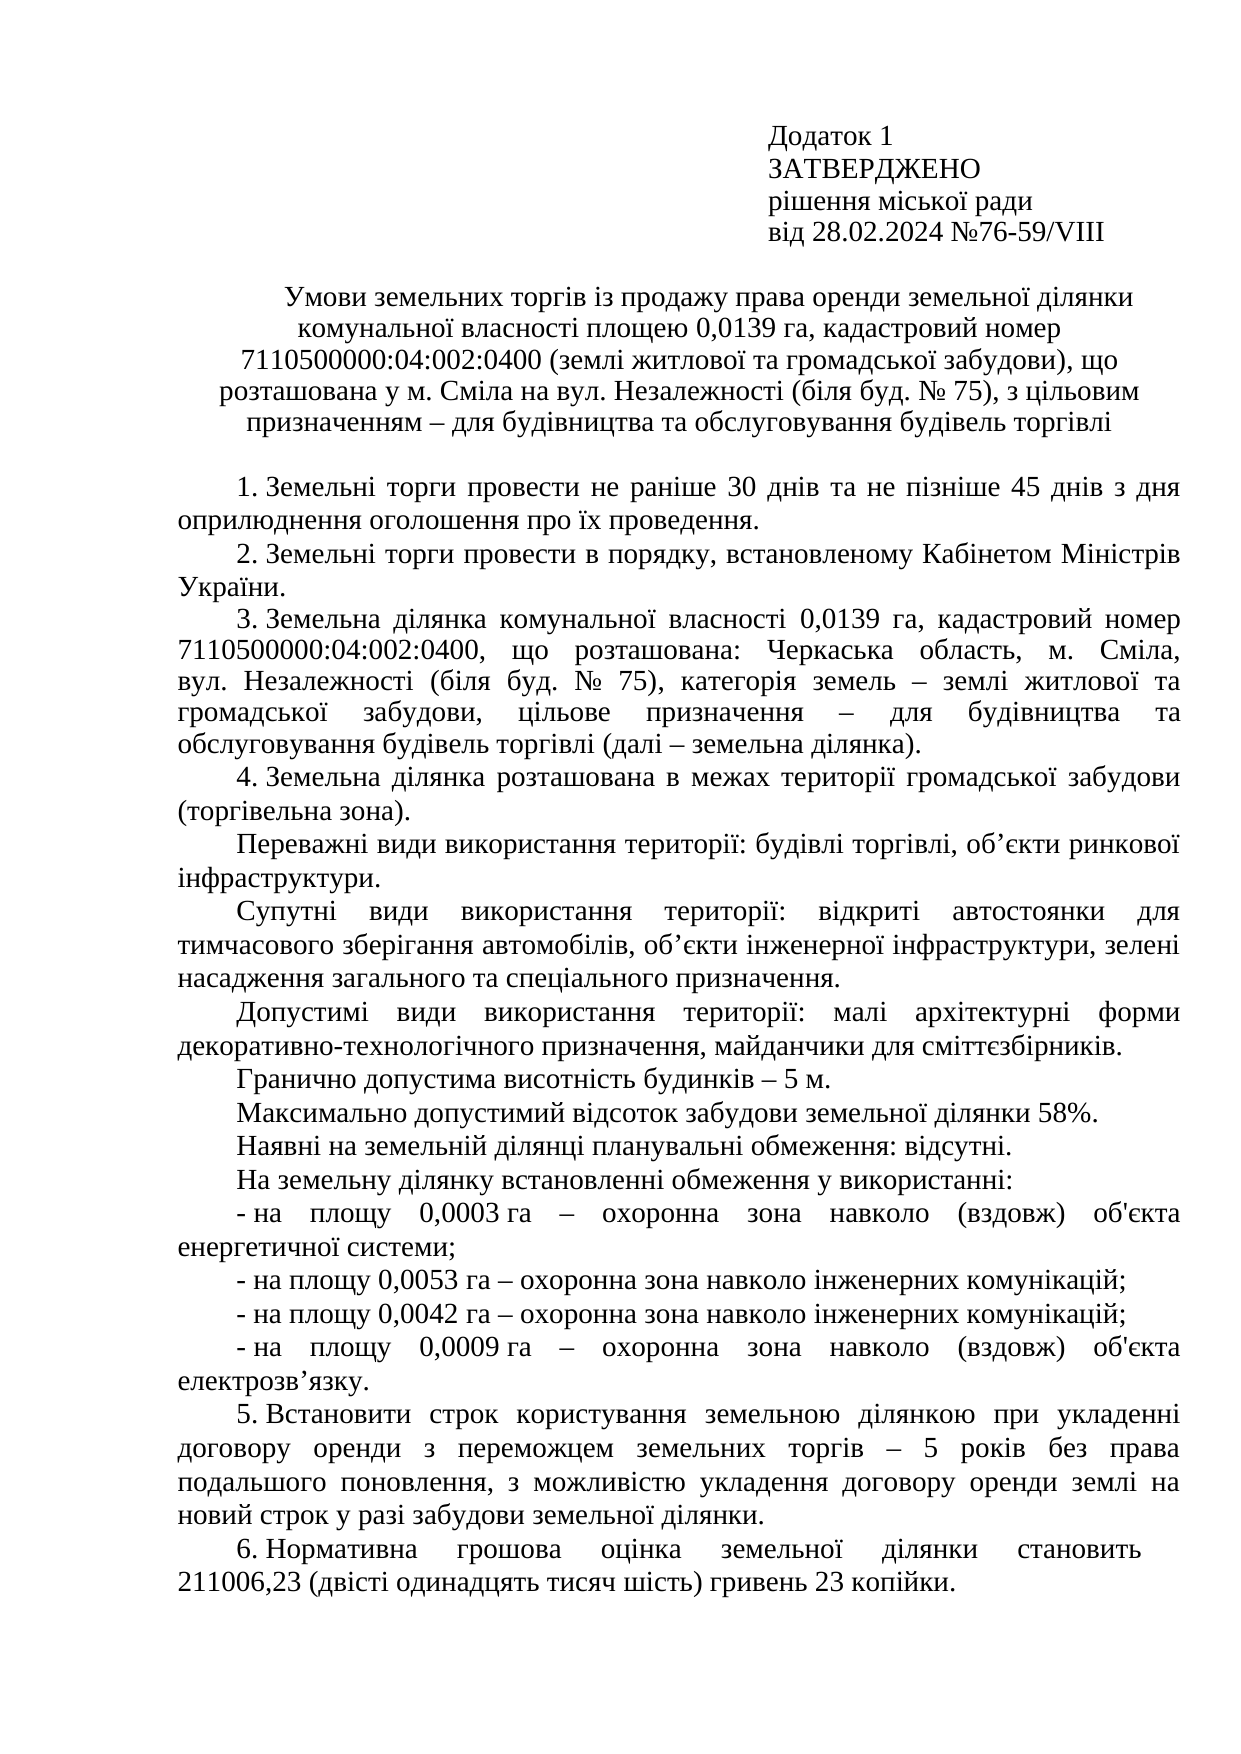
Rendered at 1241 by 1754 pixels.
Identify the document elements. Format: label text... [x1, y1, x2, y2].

text 1. Земельні торги провести не раніше 30 днів та не пізніше 45 днів з дня оприлюднення оголошення про їх проведення. [177, 469, 1181, 536]
text - на площу 0,0042 га – охоронна зона навколо інженерних комунікацій; [177, 1296, 1181, 1329]
text від 28.02.2024 №76-59/VIII [767, 217, 1181, 248]
text - на площу 0,0053 га – охоронна зона навколо інженерних комунікацій; [177, 1262, 1181, 1296]
text ЗАТВЕРДЖЕНО [767, 152, 1181, 185]
text 2. Земельні торги провести в порядку, встановленому Кабінетом Міністрів України. [177, 536, 1181, 603]
text 3. Земельна ділянка комунальної власності 0,0139 га, кадастровий номер 7110500000:04:002:0400, що розташована: Черкаська область, м. Сміла, вул. Незалежності (біля буд. № 75), категорія земель – землі житлової та громадської забудови, цільове призначення – для будівництва та обслуговування будівель торгівлі (далі – земельна ділянка). [177, 603, 1181, 759]
text Умови земельних торгів із продажу права оренди земельної ділянки комунальної власності площею 0,0139 га, кадастровий номер 7110500000:04:002:0400 (землі житлової та громадської забудови), що розташована у м. Сміла на вул. Незалежності (біля буд. № 75), з цільовим призначенням – для будівництва та обслуговування будівель торгівлі [177, 282, 1181, 438]
text 6. Нормативна грошова оцінка земельної ділянки становить 211006,23 (двісті одинадцять тисяч шість) гривень 23 копійки. [177, 1531, 1181, 1598]
text - на площу 0,0009 га – охоронна зона навколо (вздовж) об'єкта електрозв’язку. [177, 1329, 1181, 1397]
text На земельну ділянку встановленні обмеження у використанні: [177, 1162, 1181, 1195]
text 5. Встановити строк користування земельною ділянкою при укладенні договору оренди з переможцем земельних торгів – 5 років без права подальшого поновлення, з можливістю укладення договору оренди землі на новий строк у разі забудови земельної ділянки. [177, 1397, 1181, 1531]
text Максимально допустимий відсоток забудови земельної ділянки 58%. [177, 1095, 1181, 1128]
text Переважні види використання території: будівлі торгівлі, об’єкти ринкової інфраструктури. [177, 826, 1181, 893]
text Супутні види використання території: відкриті автостоянки для тимчасового зберігання автомобілів, об’єкти інженерної інфраструктури, зелені насадження загального та спеціального призначення. [177, 893, 1181, 994]
text рішення міської ради [767, 185, 1181, 217]
text Гранично допустима висотність будинків – 5 м. [177, 1061, 1181, 1095]
text Додаток 1 [767, 118, 1181, 152]
text 4. Земельна ділянка розташована в межах території громадської забудови (торгівельна зона). [177, 759, 1181, 826]
text - на площу 0,0003 га – охоронна зона навколо (вздовж) об'єкта енергетичної системи; [177, 1195, 1181, 1262]
text Наявні на земельній ділянці планувальні обмеження: відсутні. [177, 1128, 1181, 1162]
text Допустимі види використання території: малі архітектурні форми декоративно-технологічного призначення, майданчики для сміттєзбірників. [177, 994, 1181, 1061]
